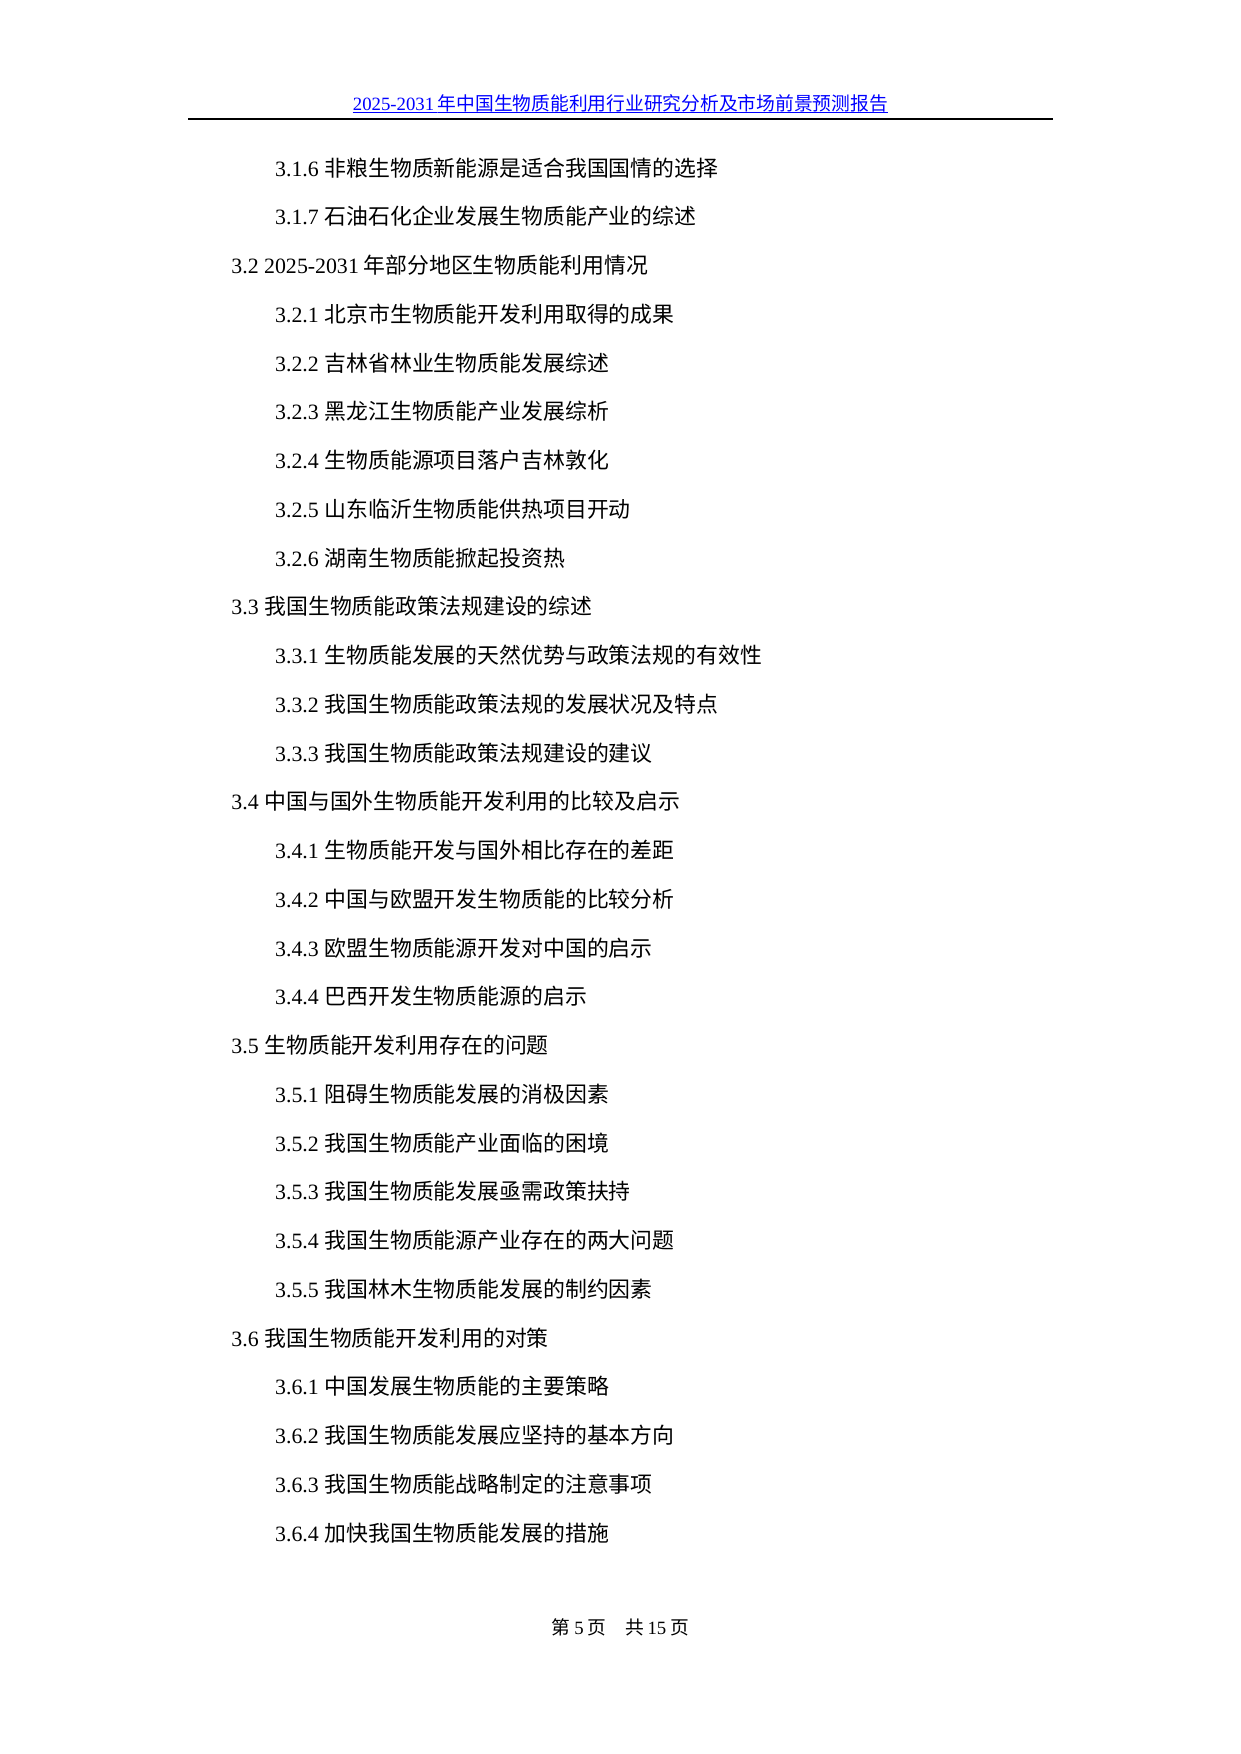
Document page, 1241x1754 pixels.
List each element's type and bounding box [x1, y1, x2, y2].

text [187, 150, 1053, 1548]
